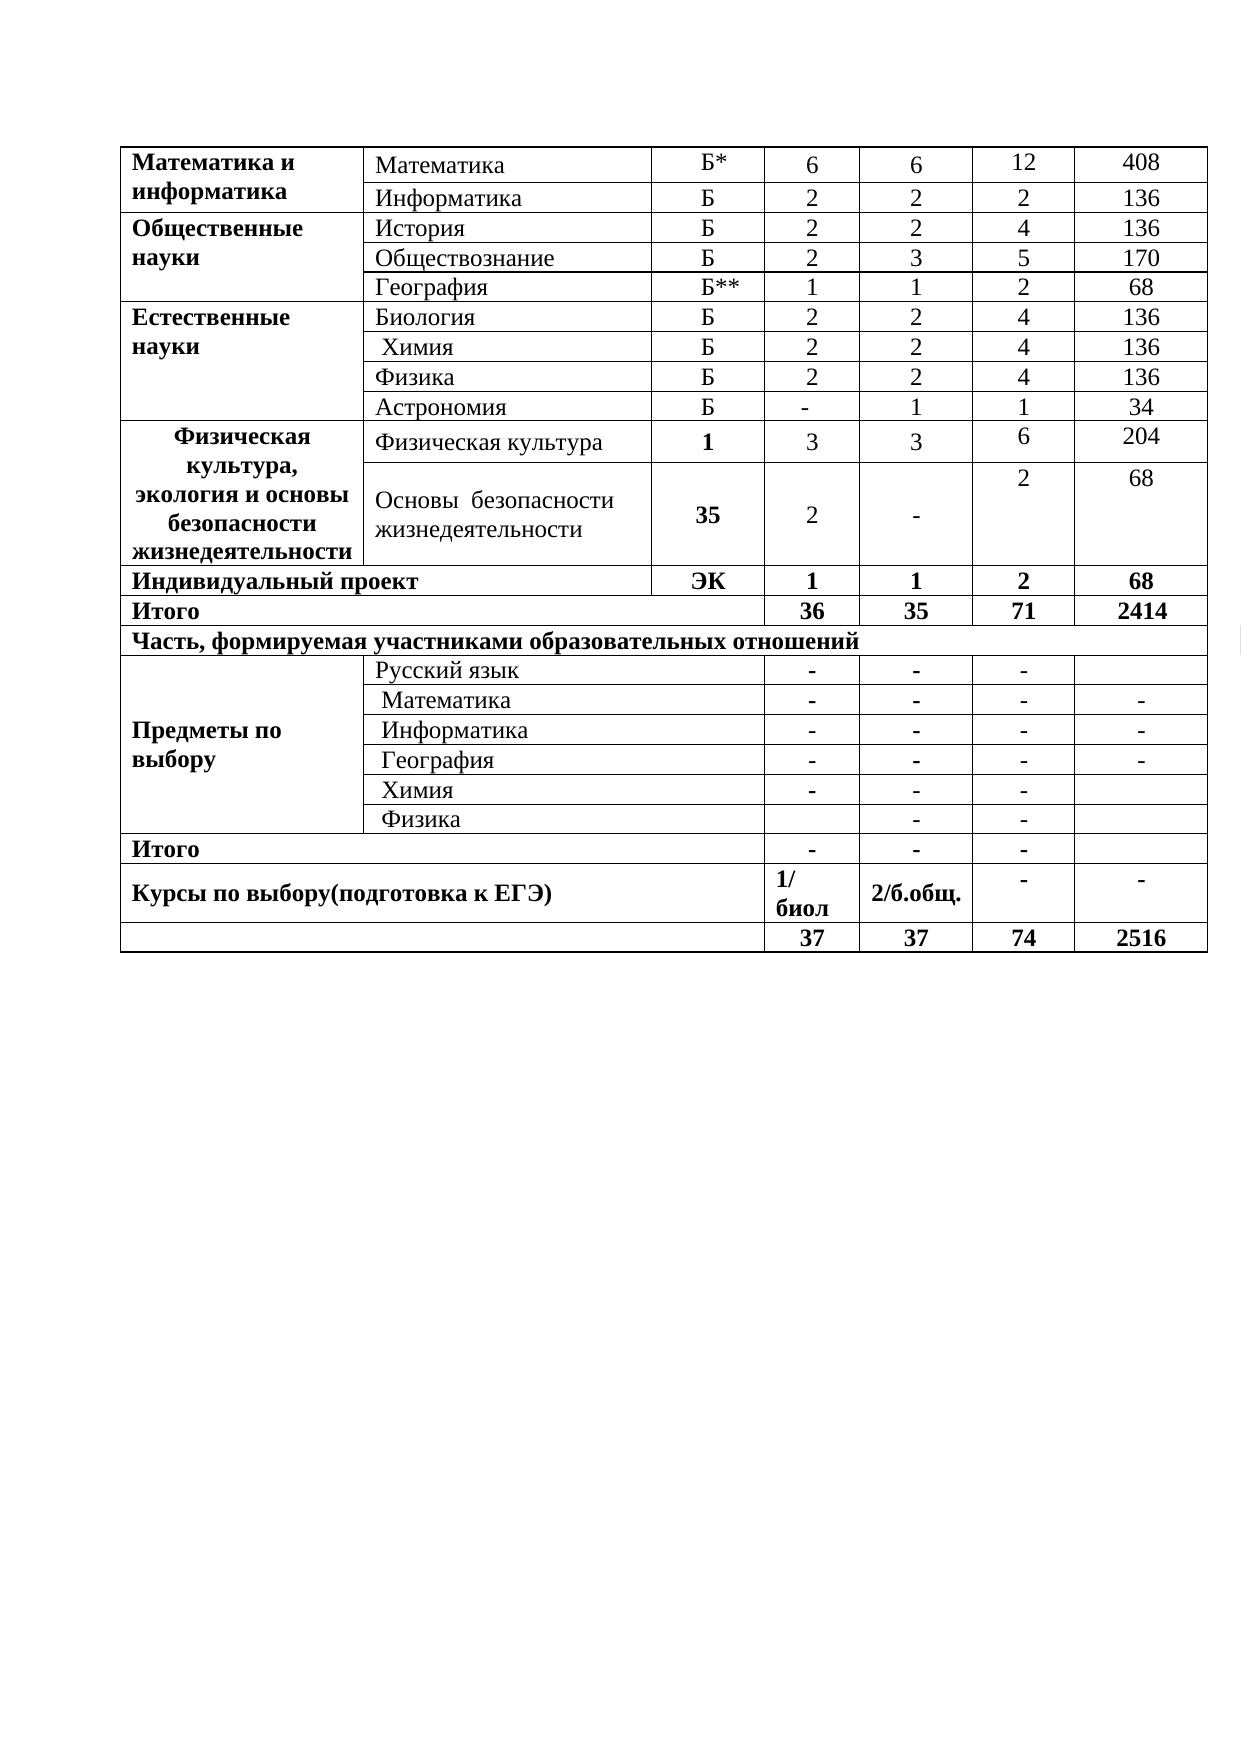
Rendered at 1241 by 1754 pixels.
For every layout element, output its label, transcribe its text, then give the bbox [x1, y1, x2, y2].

table_cell Индивидуальный проект [121, 566, 651, 595]
table_cell - [1075, 745, 1207, 774]
table_cell 1 [860, 566, 972, 595]
table_cell Курсы по выбору(подготовка к ЕГЭ) [121, 864, 764, 922]
table_cell - [765, 834, 859, 863]
table_cell 2/б.общ. [860, 864, 972, 922]
table_cell 136 [1075, 213, 1207, 242]
table_cell Математика [364, 685, 764, 714]
table_cell Биология [364, 302, 651, 331]
table_cell 2 [860, 183, 972, 212]
table_cell 36 [765, 596, 859, 625]
table_cell 2 [973, 273, 1074, 301]
table_cell 2 [973, 183, 1074, 212]
table_cell 136 [1075, 302, 1207, 331]
table_cell Итого [121, 834, 764, 863]
table_cell Математика [364, 148, 651, 182]
table_cell - [1075, 685, 1207, 714]
table_cell [1208, 625, 1240, 654]
table_cell 35 [652, 463, 764, 565]
table_cell - [973, 745, 1074, 774]
table_cell 2 [973, 566, 1074, 595]
table_cell Общественные науки [121, 213, 363, 301]
table_cell Естественные науки [121, 302, 363, 420]
table_cell Б [652, 183, 764, 212]
table_cell - [860, 463, 972, 565]
table_cell Б [652, 243, 764, 271]
table_cell 1 [765, 566, 859, 595]
table_cell 71 [973, 596, 1074, 625]
table_cell 2 [765, 243, 859, 271]
table_cell 5 [973, 243, 1074, 271]
table_cell 3 [860, 421, 972, 462]
table_cell - [765, 685, 859, 714]
table_cell Физическая культура, экология и основы безопасности жизнедеятельности [121, 421, 363, 565]
table_cell [121, 923, 764, 951]
table_cell 136 [1075, 362, 1207, 391]
table_cell 2 [765, 332, 859, 361]
table_cell 2 [765, 213, 859, 242]
table_cell 1 [765, 273, 859, 301]
table_cell - [1075, 715, 1207, 744]
table_cell 4 [973, 332, 1074, 361]
table_cell 1 [652, 421, 764, 462]
table_cell 2 [765, 463, 859, 565]
table_cell 68 [1075, 273, 1207, 301]
table_cell Физика [364, 362, 651, 391]
table_cell - [1075, 864, 1207, 922]
table_cell Химия [364, 775, 764, 803]
table_cell Обществознание [364, 243, 651, 271]
table_cell 136 [1075, 183, 1207, 212]
table_cell - [973, 834, 1074, 863]
table_cell Б* [652, 148, 764, 182]
table_cell - [973, 685, 1074, 714]
table_cell 2414 [1075, 596, 1207, 625]
table_cell Итого [121, 596, 764, 625]
table_cell 1 [860, 392, 972, 420]
table_cell Математика и информатика [121, 148, 363, 212]
table_cell Часть, формируемая участниками образовательных отношений [121, 626, 1207, 654]
table_cell 4 [973, 362, 1074, 391]
table_cell 3 [765, 421, 859, 462]
table_cell 2 [765, 302, 859, 331]
table_cell Б** [652, 273, 764, 301]
table_cell 68 [1075, 463, 1207, 565]
table_cell 4 [973, 213, 1074, 242]
table_cell - [973, 715, 1074, 744]
table_cell 2 [860, 332, 972, 361]
table_cell Русский язык [364, 656, 764, 684]
table_cell - [860, 775, 972, 803]
table_cell - [860, 715, 972, 744]
table_cell - [973, 656, 1074, 684]
table_cell Физика [364, 805, 764, 833]
table_cell Физическая культура [364, 421, 651, 462]
table_cell 35 [860, 596, 972, 625]
table_cell 2 [860, 213, 972, 242]
table_cell - [860, 834, 972, 863]
table_cell 1/биол [765, 864, 859, 922]
table_cell 2 [973, 463, 1074, 565]
table_cell 2516 [1075, 923, 1207, 951]
table_cell - [973, 775, 1074, 803]
table_cell [1075, 834, 1207, 863]
table_cell 6 [860, 148, 972, 182]
table_cell [765, 805, 859, 833]
table_cell 37 [765, 923, 859, 951]
table_cell Б [652, 213, 764, 242]
table_cell 204 [1075, 421, 1207, 462]
table_cell Астрономия [364, 392, 651, 420]
table_cell Б [652, 362, 764, 391]
table_cell 12 [973, 148, 1074, 182]
table_cell Информатика [364, 715, 764, 744]
table_cell 2 [765, 362, 859, 391]
table_cell [1075, 775, 1207, 803]
table_cell 1 [860, 273, 972, 301]
table_cell 2 [860, 302, 972, 331]
table_cell - [860, 805, 972, 833]
table_cell Химия [364, 332, 651, 361]
table_cell Основы безопасности жизнедеятельности [364, 463, 651, 565]
table_cell [1075, 656, 1207, 684]
table_cell 68 [1075, 566, 1207, 595]
table_cell 2 [765, 183, 859, 212]
table_cell 408 [1075, 148, 1207, 182]
table_cell - [765, 392, 859, 420]
table_cell 6 [973, 421, 1074, 462]
table_cell 170 [1075, 243, 1207, 271]
table_cell 3 [860, 243, 972, 271]
table_cell 1 [973, 392, 1074, 420]
table_cell - [765, 656, 859, 684]
table_cell 74 [973, 923, 1074, 951]
table_cell - [973, 864, 1074, 922]
table_cell 37 [860, 923, 972, 951]
table_cell Б [652, 302, 764, 331]
table_cell 136 [1075, 332, 1207, 361]
table_cell - [860, 745, 972, 774]
table_cell Предметы по выбору [121, 656, 363, 833]
table_cell География [364, 273, 651, 301]
table_cell 34 [1075, 392, 1207, 420]
table_cell ЭК [652, 566, 764, 595]
table_cell - [860, 656, 972, 684]
table_cell - [765, 715, 859, 744]
table_cell 4 [973, 302, 1074, 331]
table_cell - [860, 685, 972, 714]
table_cell История [364, 213, 651, 242]
table_cell 6 [765, 148, 859, 182]
table_cell [1075, 805, 1207, 833]
table_cell - [765, 745, 859, 774]
table_cell География [364, 745, 764, 774]
table_cell - [765, 775, 859, 803]
table_cell 2 [860, 362, 972, 391]
table_cell Б [652, 392, 764, 420]
table_cell - [973, 805, 1074, 833]
table_cell Информатика [364, 183, 651, 212]
table_cell Б [652, 332, 764, 361]
